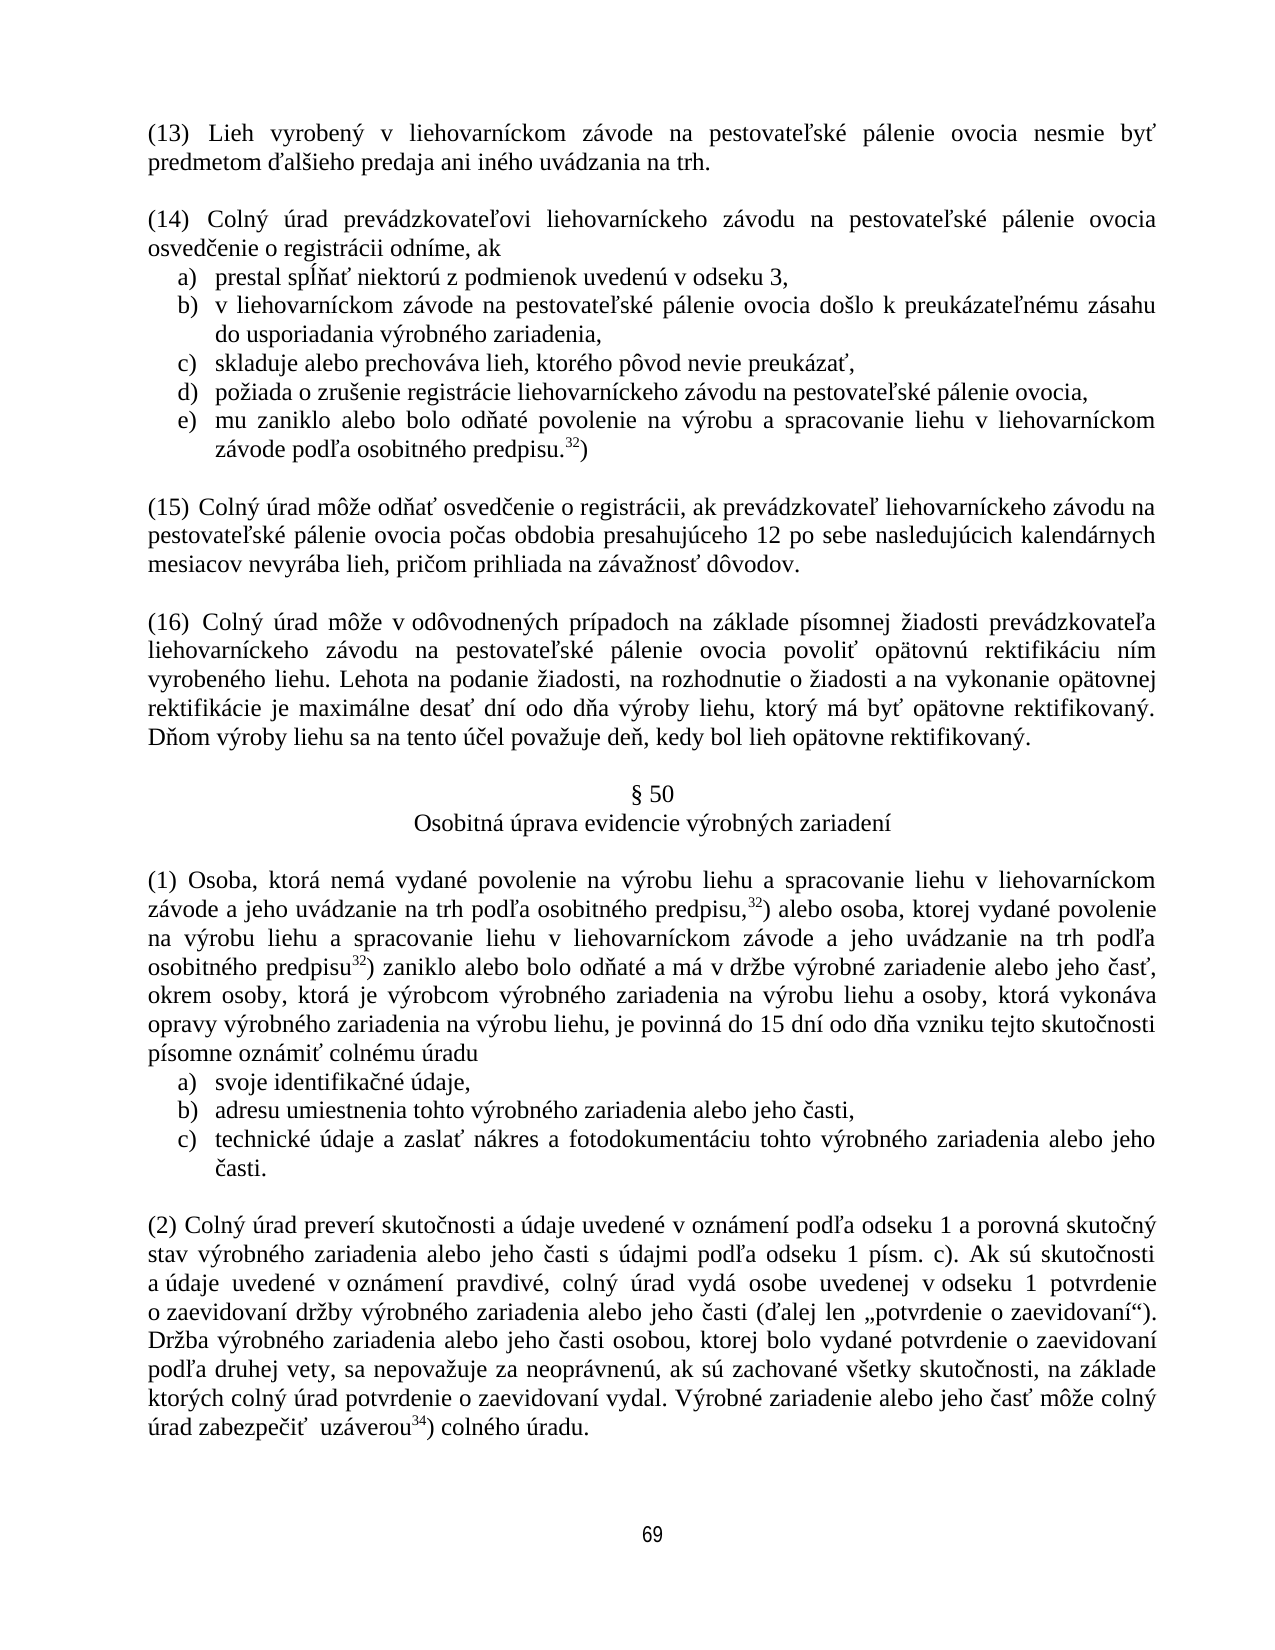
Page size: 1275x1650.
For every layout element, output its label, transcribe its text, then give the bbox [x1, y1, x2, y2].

list Osoba, ktorá nemá vydané povolenie na výrobu liehu a spracovanie liehu v liehovarníckom závode a jeho uvádzanie na trh podľa osobitného predpisu,32) alebo osoba, ktorej vydané povolenie na výrobu liehu a spracovanie liehu v liehovarníckom závode a jeho uvádzanie na trh podľa osobitného predpisu32) zaniklo alebo bolo odňaté a má v držbe výrobné zariadenie alebo jeho časť, okrem osoby, ktorá je výrobcom výrobného zariadenia na výrobu liehu a osoby, ktorá vykonáva opravy výrobného zariadenia na výrobu liehu, je povinná do 15 dní odo dňa vzniku tejto skutočnosti písomne oznámiť colnému úradu [148, 866, 1157, 1067]
text § 50 [148, 779, 1157, 808]
list prestal spĺňať niektorú z podmienok uvedenú v odseku 3, [177, 262, 1157, 291]
list požiada o zrušenie registrácie liehovarníckeho závodu na pestovateľské pálenie ovocia, [177, 377, 1157, 406]
list Colný úrad preverí skutočnosti a údaje uvedené v oznámení podľa odseku 1 a porovná skutočný stav výrobného zariadenia alebo jeho časti s údajmi podľa odseku 1 písm. c). Ak sú skutočnosti a údaje uvedené v oznámení pravdivé, colný úrad vydá osobe uvedenej v odseku 1 potvrdenie o zaevidovaní držby výrobného zariadenia alebo jeho časti (ďalej len „potvrdenie o zaevidovaní“). Držba výrobného zariadenia alebo jeho časti osobou, ktorej bolo vydané potvrdenie o zaevidovaní podľa druhej vety, sa nepovažuje za neoprávnenú, ak sú zachované všetky skutočnosti, na základe ktorých colný úrad potvrdenie o zaevidovaní vydal. Výrobné zariadenie alebo jeho časť môže colný úrad zabezpečiť uzáverou34) colného úradu. [148, 1211, 1157, 1441]
list mu zaniklo alebo bolo odňaté povolenie na výrobu a spracovanie liehu v liehovarníckom závode podľa osobitného predpisu.32) [177, 406, 1157, 463]
list adresu umiestnenia tohto výrobného zariadenia alebo jeho časti, [177, 1096, 1157, 1124]
text Osobitná úprava evidencie výrobných zariadení [148, 808, 1157, 837]
list skladuje alebo prechováva lieh, ktorého pôvod nevie preukázať, [177, 348, 1157, 377]
list technické údaje a zaslať nákres a fotodokumentáciu tohto výrobného zariadenia alebo jeho časti. [177, 1124, 1157, 1182]
list Lieh vyrobený v liehovarníckom závode na pestovateľské pálenie ovocia nesmie byť predmetom ďalšieho predaja ani iného uvádzania na trh. [148, 118, 1157, 176]
list Colný úrad môže v odôvodnených prípadoch na základe písomnej žiadosti prevádzkovateľa liehovarníckeho závodu na pestovateľské pálenie ovocia povoliť opätovnú rektifikáciu ním vyrobeného liehu. Lehota na podanie žiadosti, na rozhodnutie o žiadosti a na vykonanie opätovnej rektifikácie je maximálne desať dní odo dňa výroby liehu, ktorý má byť opätovne rektifikovaný. Dňom výroby liehu sa na tento účel považuje deň, kedy bol lieh opätovne rektifikovaný. [148, 607, 1157, 751]
list Colný úrad prevádzkovateľovi liehovarníckeho závodu na pestovateľské pálenie ovocia osvedčenie o registrácii odníme, ak [148, 204, 1157, 262]
list svoje identifikačné údaje, [177, 1067, 1157, 1096]
list Colný úrad môže odňať osvedčenie o registrácii, ak prevádzkovateľ liehovarníckeho závodu na pestovateľské pálenie ovocia počas obdobia presahujúceho 12 po sebe nasledujúcich kalendárnych mesiacov nevyrába lieh, pričom prihliada na závažnosť dôvodov. [148, 492, 1157, 578]
list v liehovarníckom závode na pestovateľské pálenie ovocia došlo k preukázateľnému zásahu do usporiadania výrobného zariadenia, [177, 291, 1157, 348]
